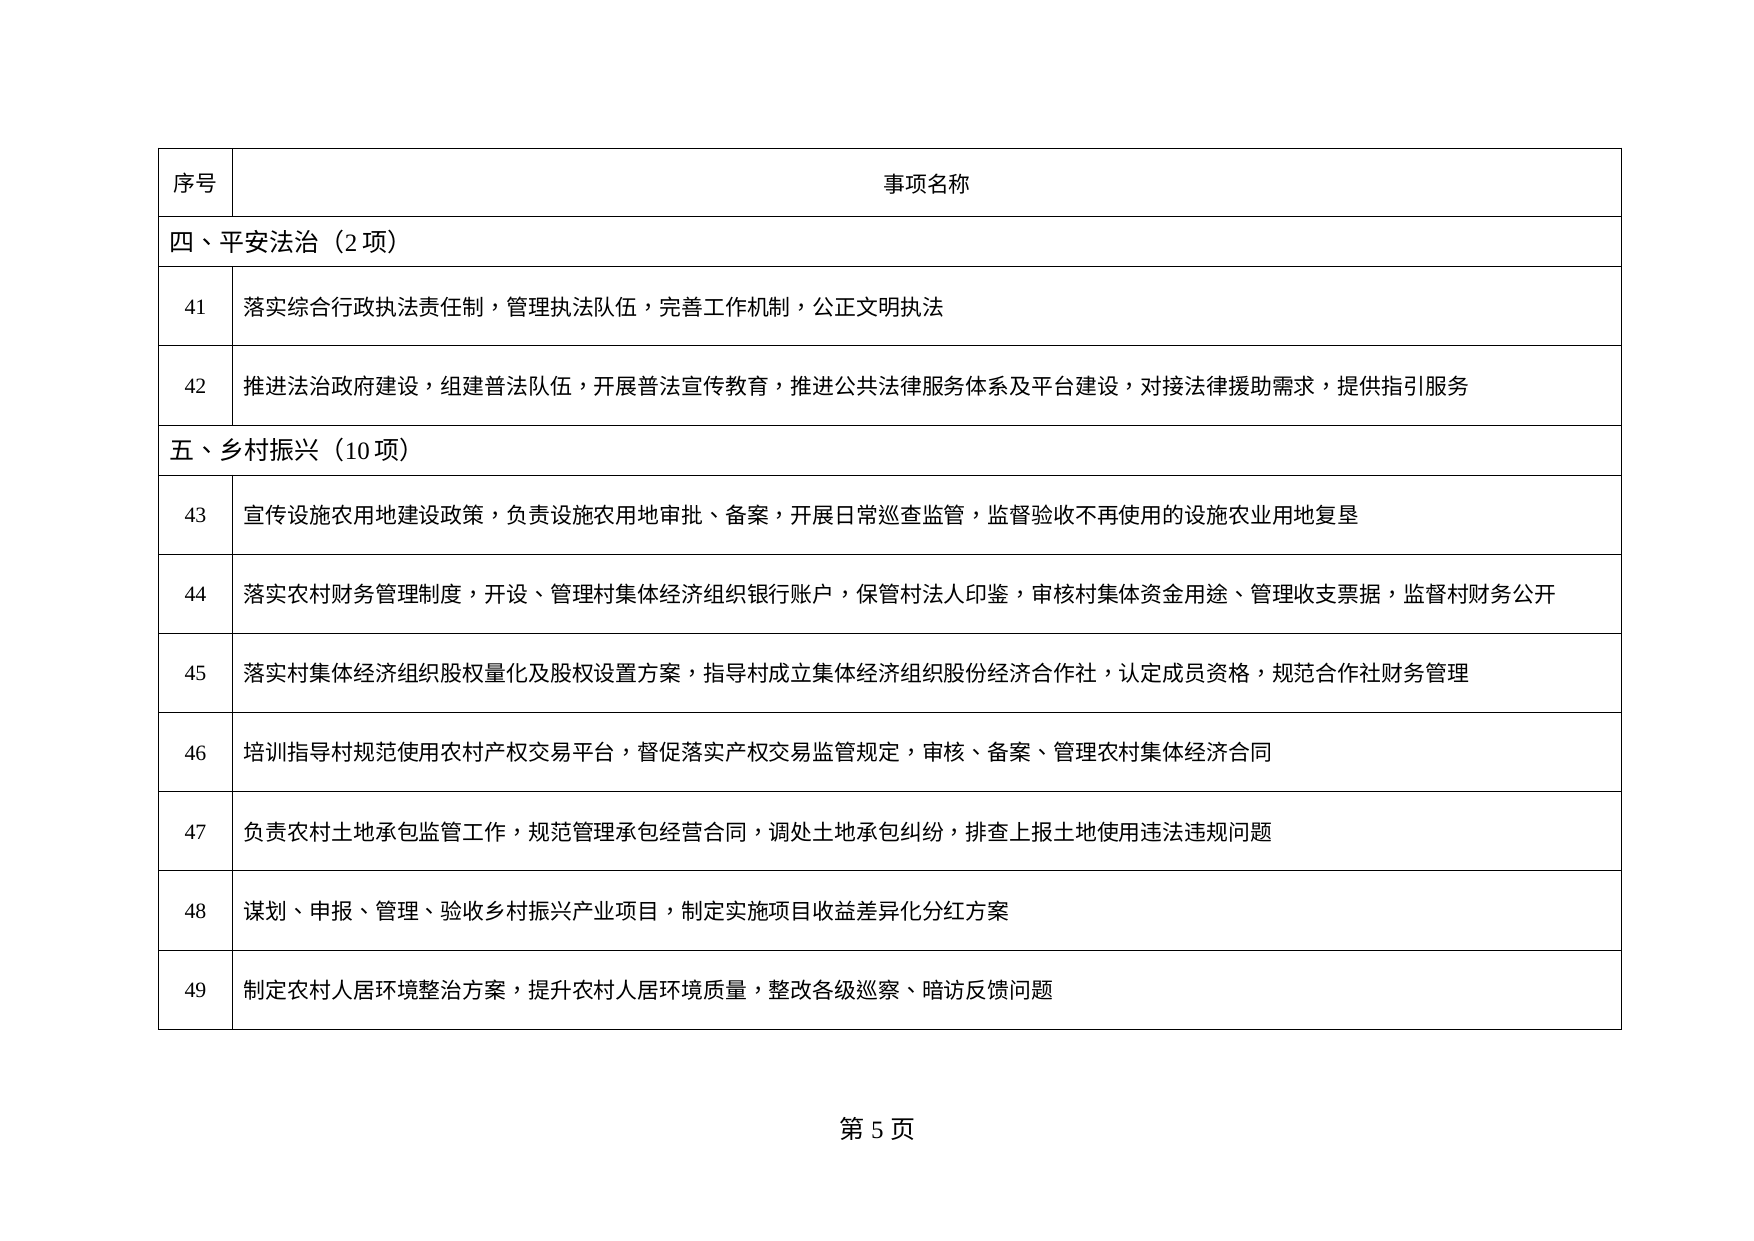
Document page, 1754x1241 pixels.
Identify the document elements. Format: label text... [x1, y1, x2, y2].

table_cell 42 [159, 346, 232, 424]
table_cell 44 [159, 555, 232, 633]
table_cell 落实村集体经济组织股权量化及股权设置方案，指导村成立集体经济组织股份经济合作社，认定成员资格，规范合作社财务管理 [233, 634, 1621, 712]
table_cell 41 [159, 267, 232, 345]
table_cell 宣传设施农用地建设政策，负责设施农用地审批、备案，开展日常巡查监管，监督验收不再使用的设施农业用地复垦 [233, 476, 1621, 554]
table_header 序号 [159, 149, 232, 216]
table_cell 四、平安法治（2项） [159, 217, 1621, 266]
table_cell 推进法治政府建设，组建普法队伍，开展普法宣传教育，推进公共法律服务体系及平台建设，对接法律援助需求，提供指引服务 [233, 346, 1621, 424]
table_cell 47 [159, 792, 232, 870]
table_cell 48 [159, 871, 232, 949]
table_cell 五、乡村振兴（10项） [159, 426, 1621, 474]
table_cell 谋划、申报、管理、验收乡村振兴产业项目，制定实施项目收益差异化分红方案 [233, 871, 1621, 949]
table_cell 制定农村人居环境整治方案，提升农村人居环境质量，整改各级巡察、暗访反馈问题 [233, 951, 1621, 1029]
table_cell 45 [159, 634, 232, 712]
table_cell 落实农村财务管理制度，开设、管理村集体经济组织银行账户，保管村法人印鉴，审核村集体资金用途、管理收支票据，监督村财务公开 [233, 555, 1621, 633]
table_cell 落实综合行政执法责任制，管理执法队伍，完善工作机制，公正文明执法 [233, 267, 1621, 345]
table_header 事项名称 [233, 149, 1621, 216]
table_cell 46 [159, 713, 232, 791]
table_cell 培训指导村规范使用农村产权交易平台，督促落实产权交易监管规定，审核、备案、管理农村集体经济合同 [233, 713, 1621, 791]
table_cell 43 [159, 476, 232, 554]
table_cell 49 [159, 951, 232, 1029]
table_cell 负责农村土地承包监管工作，规范管理承包经营合同，调处土地承包纠纷，排查上报土地使用违法违规问题 [233, 792, 1621, 870]
